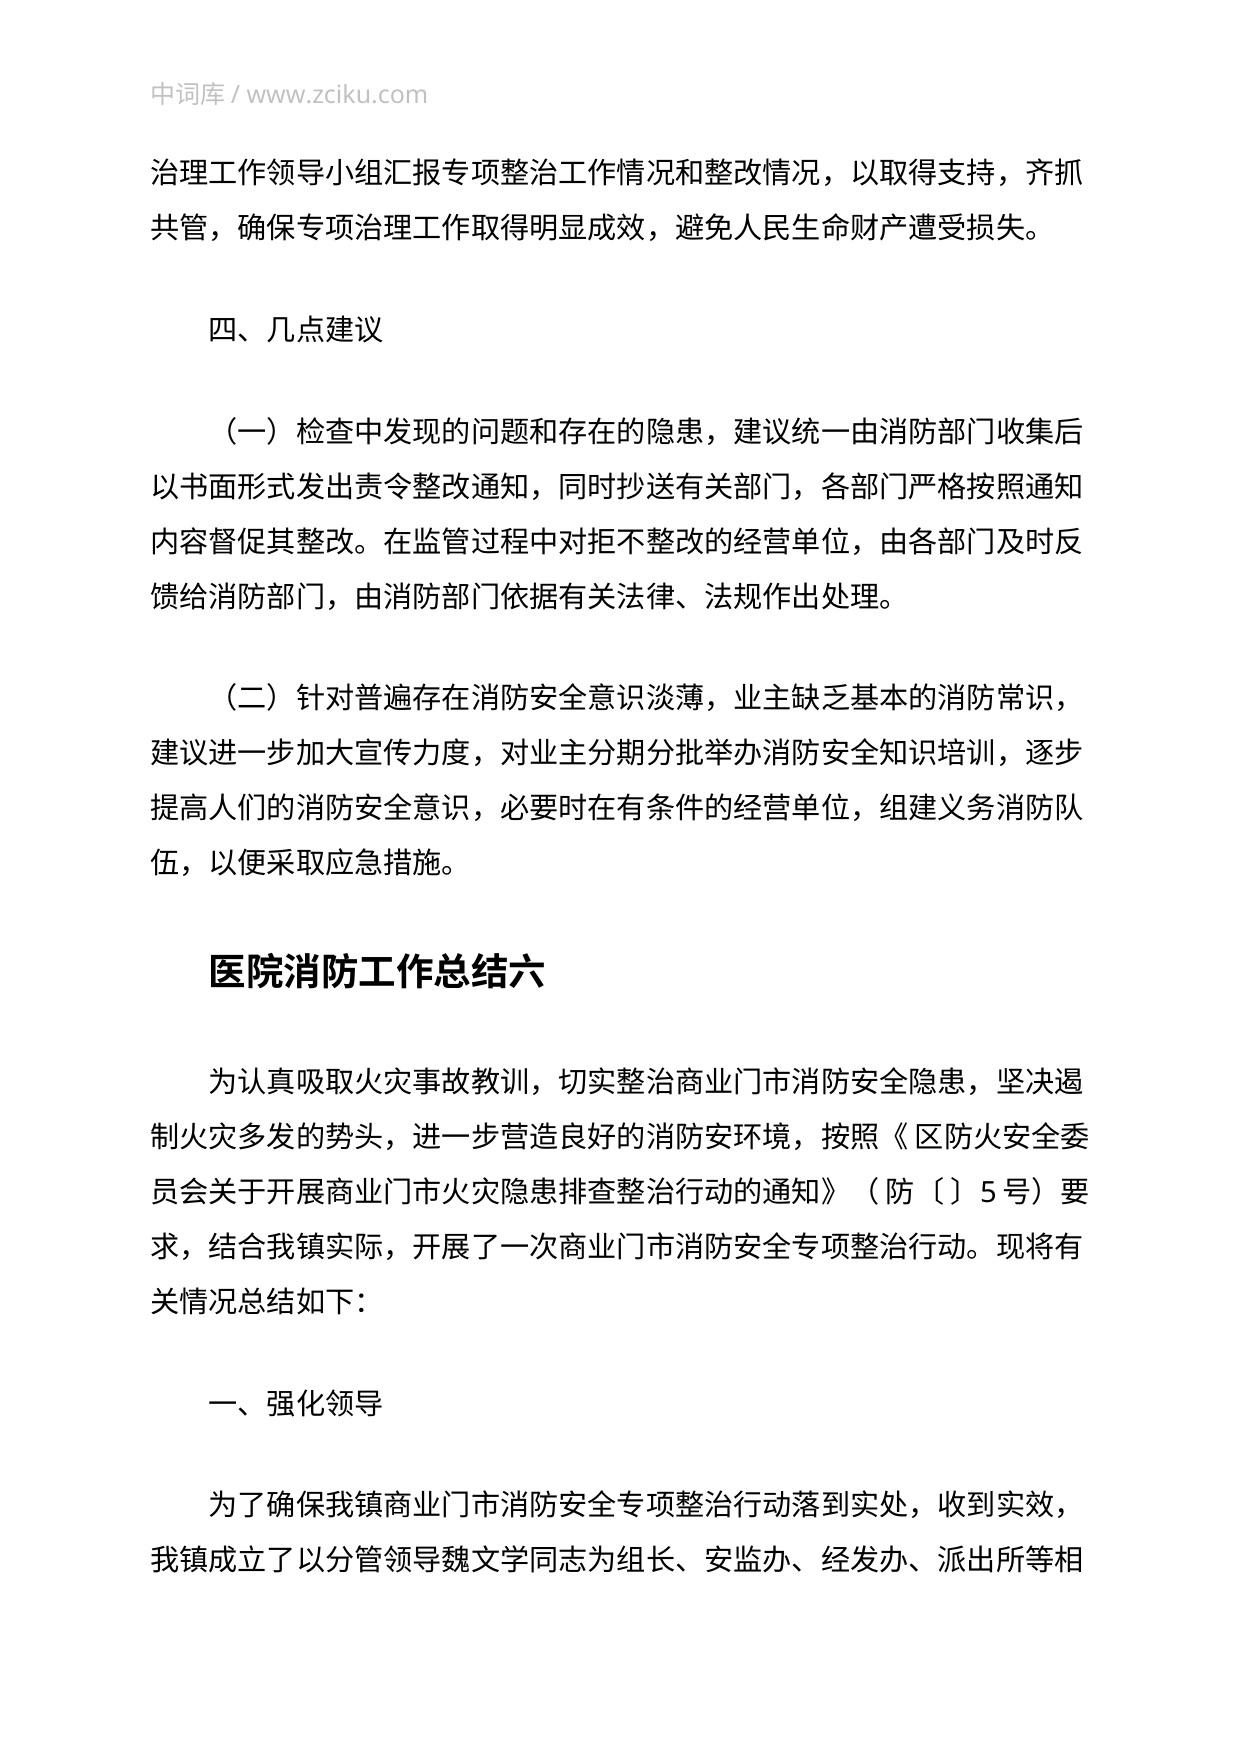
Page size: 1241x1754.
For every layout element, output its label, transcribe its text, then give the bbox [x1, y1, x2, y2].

text 四、几点建议 [150, 307, 1090, 349]
text （一）检查中发现的问题和存在的隐患，建议统一由消防部门收集后以书面形式发出责令整改通知，同时抄送有关部门，各部门严格按照通知内容督促其整改。在监管过程中对拒不整改的经营单位，由各部门及时反馈给消防部门，由消防部门依据有关法律、法规作出处理。 [150, 408, 1090, 615]
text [150, 150, 1090, 247]
text 为认真吸取火灾事故教训，切实整治商业门市消防安全隐患，坚决遏制火灾多发的势头，进一步营造良好的消防安环境，按照《 区防火安全委员会关于开展商业门市火灾隐患排查整治行动的通知》（ 防〔 〕5号）要求，结合我镇实际，开展了一次商业门市消防安全专项整治行动。现将有关情况总结如下： [150, 1059, 1090, 1321]
text 一、强化领导 [150, 1380, 1090, 1422]
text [150, 1482, 1090, 1579]
text （二）针对普遍存在消防安全意识淡薄，业主缺乏基本的消防常识，建议进一步加大宣传力度，对业主分期分批举办消防安全知识培训，逐步提高人们的消防安全意识，必要时在有条件的经营单位，组建义务消防队伍，以便采取应急措施。 [150, 675, 1090, 882]
text 医院消防工作总结六 [150, 941, 1090, 996]
